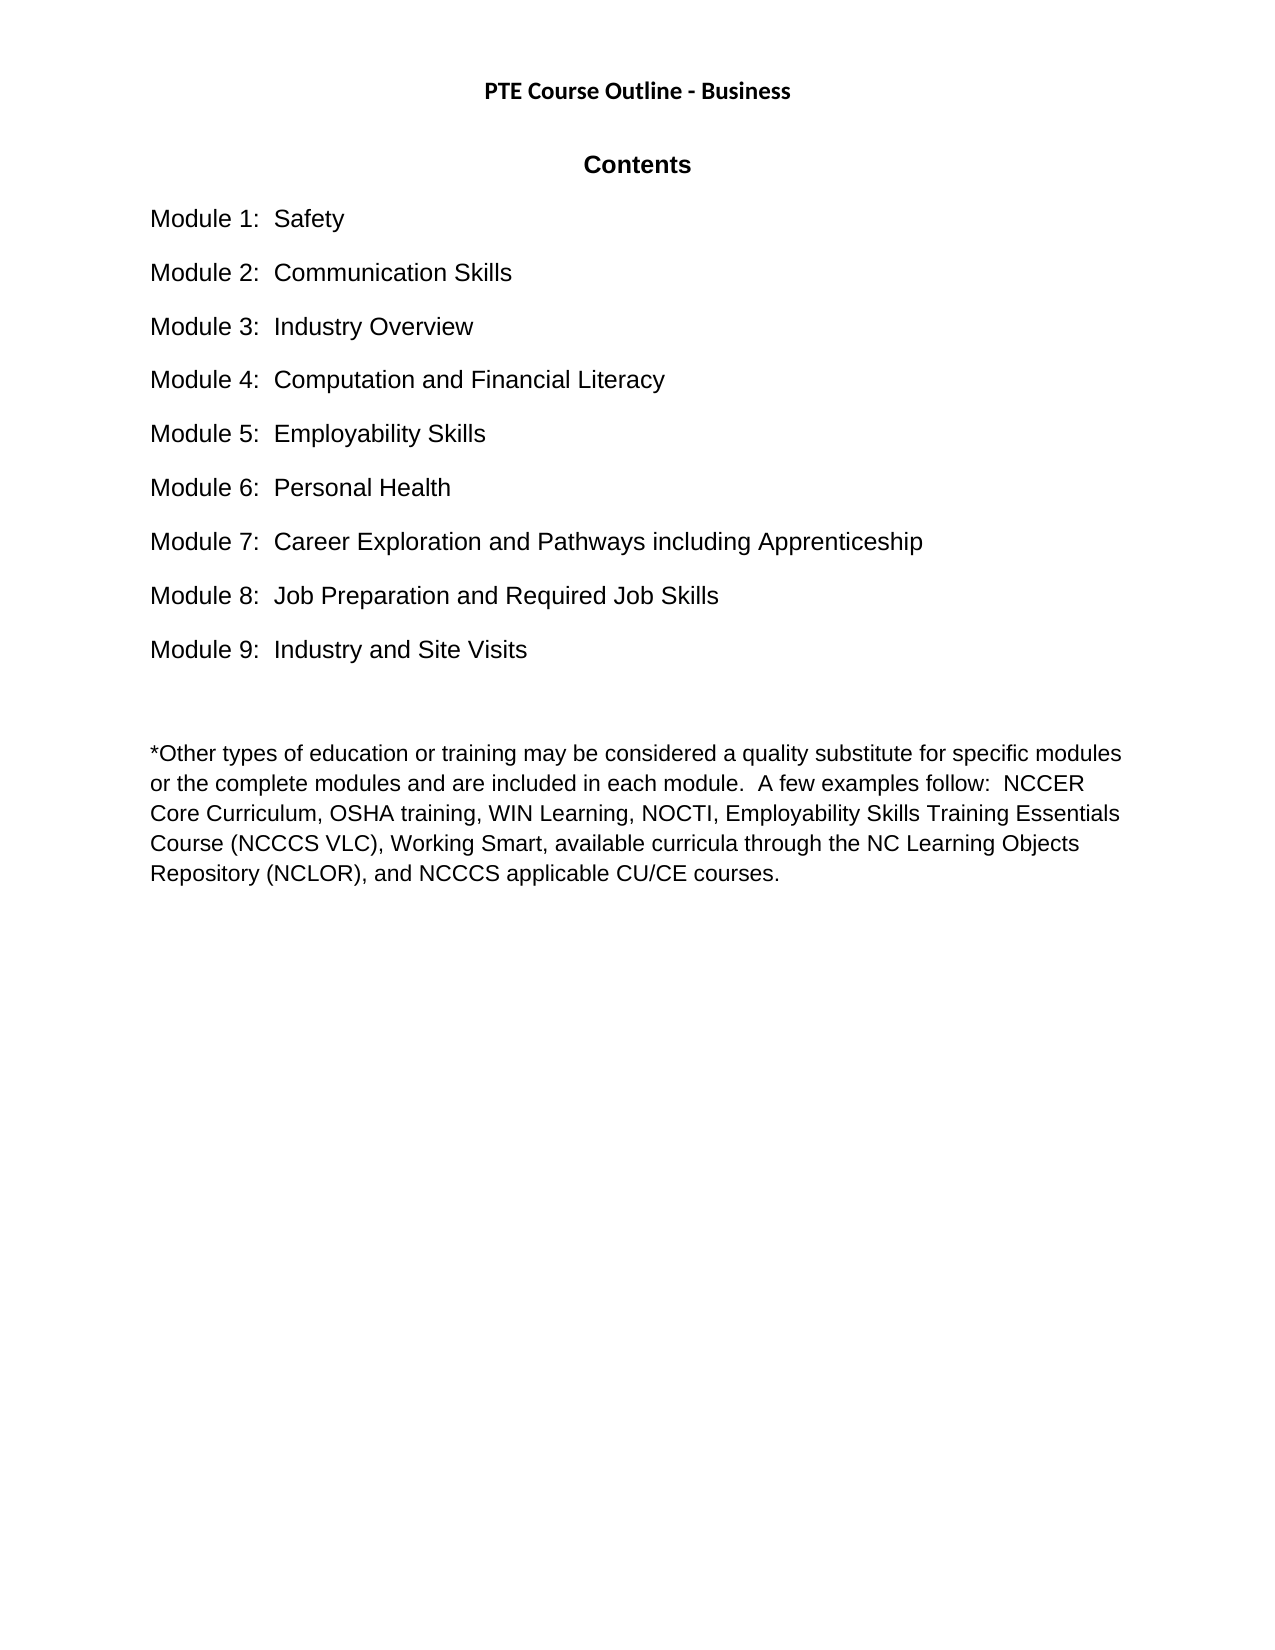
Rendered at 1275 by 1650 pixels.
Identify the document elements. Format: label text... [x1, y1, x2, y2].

text *Other types of education or training may be considered a quality substitute for specific modules or the complete modules and are included in each module. A few examples follow: NCCER Core Curriculum, OSHA training, WIN Learning, NOCTI, Employability Skills Training Essentials Course (NCCCS VLC), Working Smart, available curricula through the NC Learning Objects Repository (NCLOR), and NCCCS applicable CU/CE courses. [150, 739, 1125, 887]
text Module 8: Job Preparation and Required Job Skills [150, 581, 1125, 609]
text Module 3: Industry Overview [150, 312, 1125, 340]
text Module 5: Employability Skills [150, 419, 1125, 448]
text Module 6: Personal Health [150, 473, 1125, 502]
text Module 4: Computation and Financial Literacy [150, 365, 1125, 394]
text Contents [150, 150, 1125, 179]
text Module 2: Communication Skills [150, 258, 1125, 286]
text Module 9: Industry and Site Visits [150, 635, 1125, 663]
text Module 7: Career Exploration and Pathways including Apprenticeship [150, 527, 1125, 556]
text Module 1: Safety [150, 204, 1125, 233]
